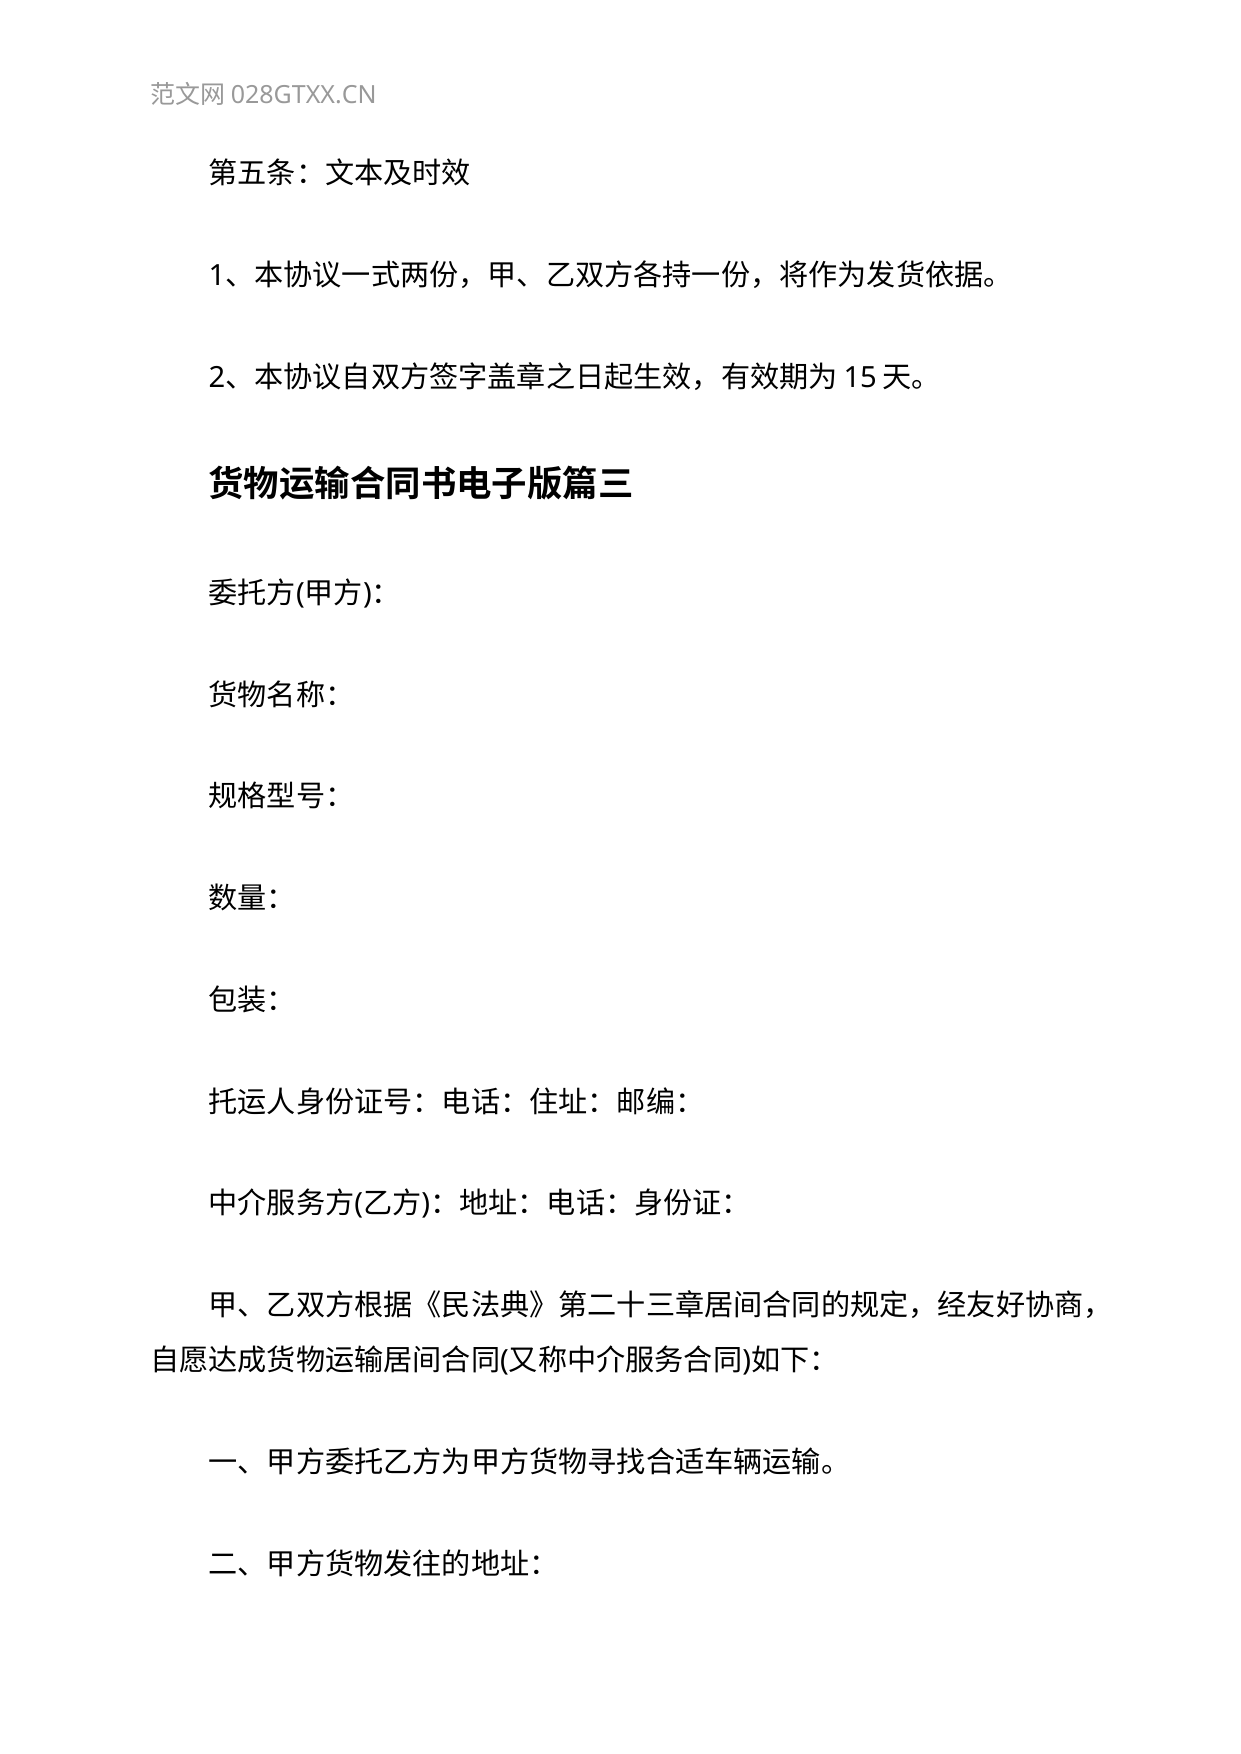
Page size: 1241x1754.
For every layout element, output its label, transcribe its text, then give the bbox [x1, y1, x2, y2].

text 数量： [150, 875, 1090, 917]
text 第五条：文本及时效 [150, 150, 1090, 192]
text 1、本协议一式两份，甲、乙双方各持一份，将作为发货依据。 [150, 252, 1090, 294]
text 委托方(甲方)： [150, 569, 1090, 612]
text 货物名称： [150, 671, 1090, 713]
text 二、甲方货物发往的地址： [150, 1541, 1090, 1583]
text 甲、乙双方根据《民法典》第二十三章居间合同的规定，经友好协商，自愿达成货物运输居间合同(又称中介服务合同)如下： [150, 1282, 1090, 1379]
text 2、本协议自双方签字盖章之日起生效，有效期为15天。 [150, 354, 1090, 396]
text 一、甲方委托乙方为甲方货物寻找合适车辆运输。 [150, 1439, 1090, 1481]
text 包装： [150, 976, 1090, 1019]
text 中介服务方(乙方)：地址：电话：身份证： [150, 1180, 1090, 1222]
text 货物运输合同书电子版篇三 [150, 456, 1090, 507]
text 规格型号： [150, 773, 1090, 815]
text 托运人身份证号：电话：住址：邮编： [150, 1078, 1090, 1121]
